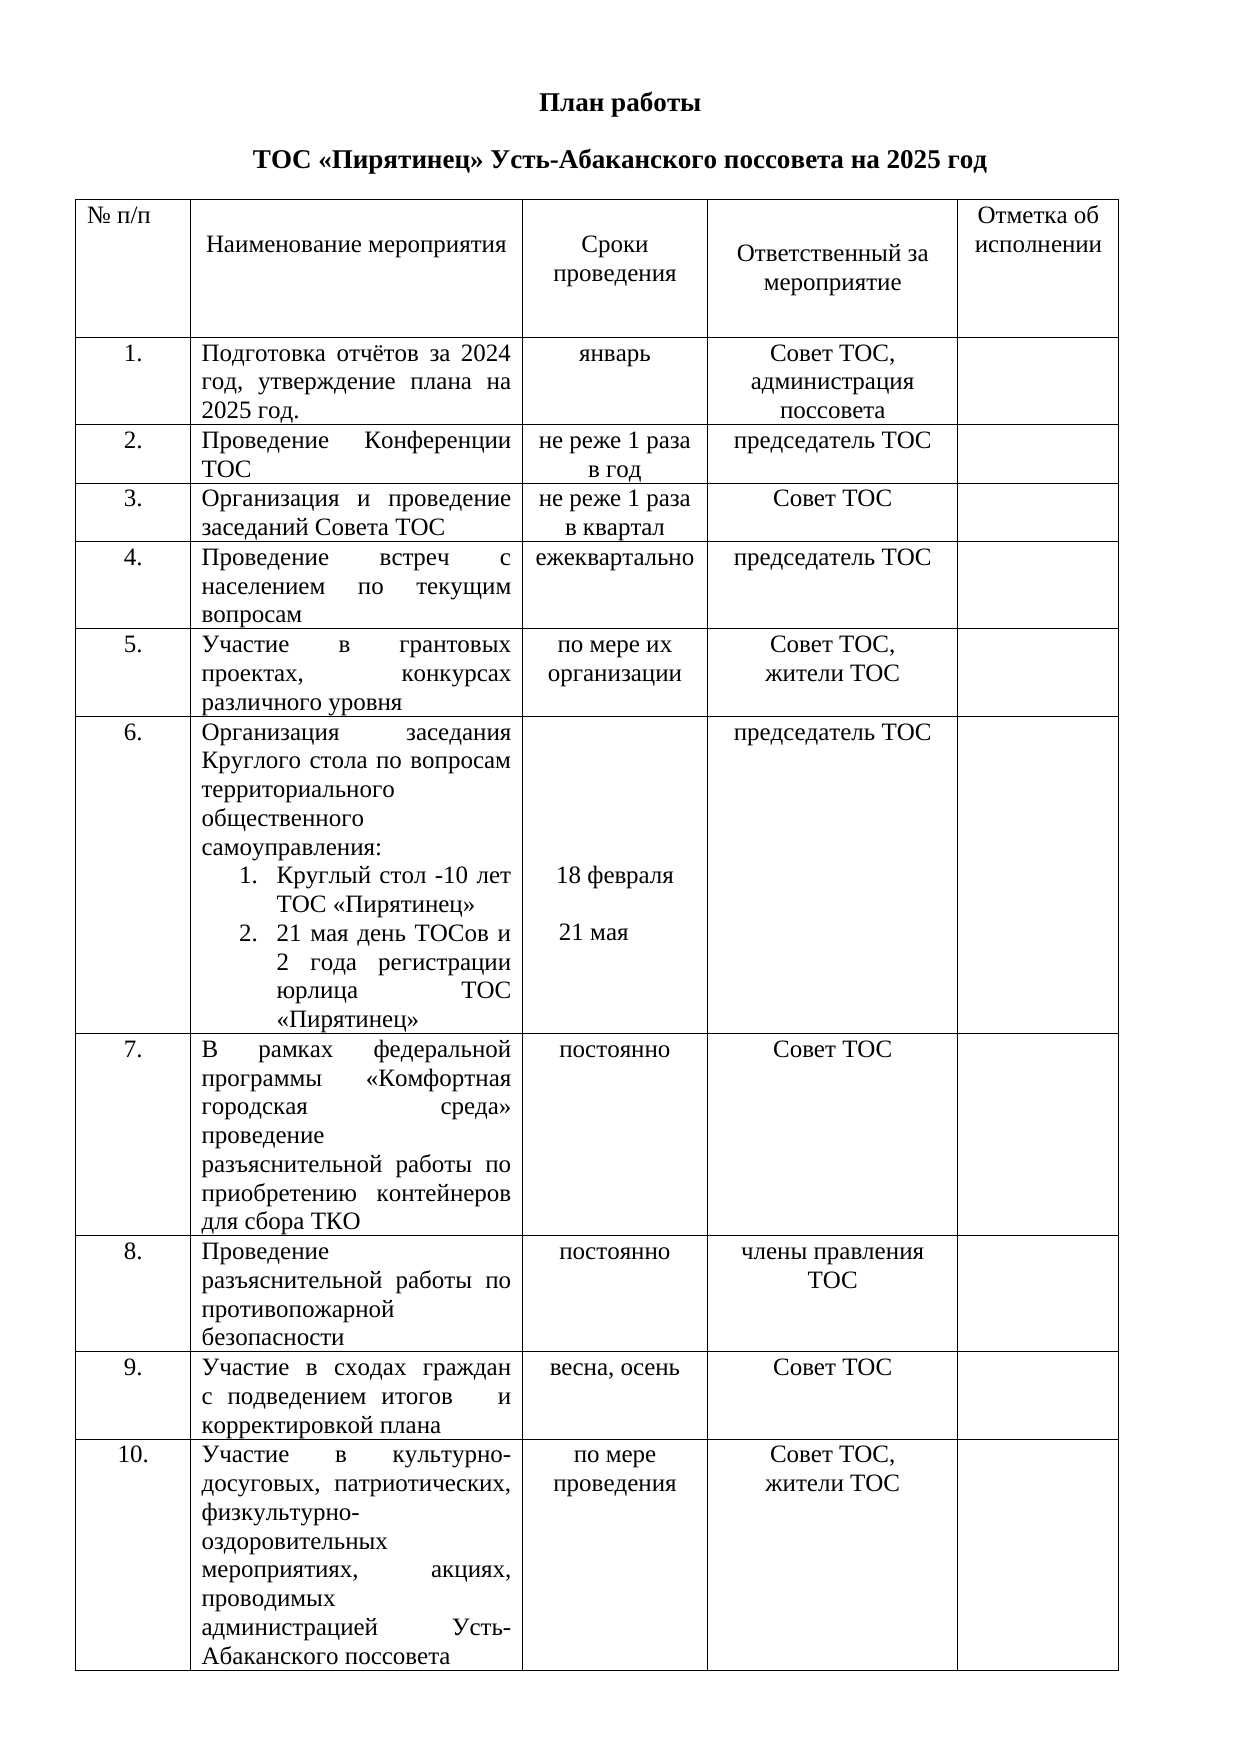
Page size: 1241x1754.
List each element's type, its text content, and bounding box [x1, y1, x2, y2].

table_cell 7. [76, 1034, 190, 1235]
table_cell [958, 484, 1118, 541]
table_cell [958, 338, 1118, 424]
table_cell [958, 1034, 1118, 1235]
table_cell [958, 542, 1118, 628]
table_cell Совет ТОС [708, 1352, 957, 1438]
table_header Сроки проведения [523, 200, 707, 337]
table_cell не реже 1 раза в квартал [523, 484, 707, 541]
table_cell [958, 717, 1118, 1033]
text План работы [75, 86, 1165, 117]
table_cell Участие в грантовых проектах, конкурсах различного уровня [191, 629, 522, 716]
table_cell по мере их организации [523, 629, 707, 716]
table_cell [708, 1440, 957, 1669]
table_cell Совет ТОС, администрация поссовета [708, 338, 957, 424]
table_cell 6. [76, 717, 190, 1033]
table_cell 5. [76, 629, 190, 716]
table_cell [958, 1440, 1118, 1669]
table_cell [958, 1352, 1118, 1438]
table_header № п/п [76, 200, 190, 337]
table_cell Участие в сходах граждан с подведением итогов и корректировкой плана [191, 1352, 522, 1438]
table_cell председатель ТОС [708, 542, 957, 628]
table_header Наименование мероприятия [191, 200, 522, 337]
table_cell председатель ТОС [708, 425, 957, 482]
table_cell 3. [76, 484, 190, 541]
table_cell весна, осень [523, 1352, 707, 1438]
table_cell Организация и проведение заседаний Совета ТОС [191, 484, 522, 541]
table_header Ответственный за мероприятие [708, 200, 957, 337]
table_cell [958, 425, 1118, 482]
table_cell Совет ТОС, жители ТОС [708, 629, 957, 716]
table_cell 1. [76, 338, 190, 424]
table_cell 9. [76, 1352, 190, 1438]
table_cell [958, 1236, 1118, 1351]
table_cell Совет ТОС [708, 1034, 957, 1235]
table_cell не реже 1 раза в год [523, 425, 707, 482]
table_cell 2. [76, 425, 190, 482]
table_cell Совет ТОС [708, 484, 957, 541]
table_cell Участие в культурно- досуговых, патриотических, физкультурно- оздоровительных мероприятиях, акциях, проводимых администрацией Усть-Абаканского поссовета [191, 1440, 522, 1669]
table_cell 10. [76, 1440, 190, 1669]
table_cell ежеквартально [523, 542, 707, 628]
table_header Отметка об исполнении [958, 200, 1118, 337]
table_cell Проведение разъяснительной работы по противопожарной безопасности [191, 1236, 522, 1351]
table_cell 4. [76, 542, 190, 628]
table_cell постоянно [523, 1034, 707, 1235]
table_cell Проведение Конференции ТОС [191, 425, 522, 482]
table_cell В рамках федеральной программы «Комфортная городская среда» проведение разъяснительной работы по приобретению контейнеров для сбора ТКО [191, 1034, 522, 1235]
table_cell постоянно [523, 1236, 707, 1351]
table_cell председатель ТОС [708, 717, 957, 1033]
table_cell Проведение встреч с населением по текущим вопросам [191, 542, 522, 628]
table_cell 18 февраля 21 мая [523, 717, 707, 1033]
table_cell члены правления ТОС [708, 1236, 957, 1351]
table_cell Организация заседания Круглого стола по вопросам территориального общественного самоуправления: Круглый стол -10 лет ТОС «Пирятинец» 21 мая день ТОСов и 2 года регистрации юрлица ТОС «Пирятинец» [191, 717, 522, 1033]
table_cell Подготовка отчётов за 2024 год, утверждение плана на 2025 год. [191, 338, 522, 424]
table_cell [958, 629, 1118, 716]
table_cell 8. [76, 1236, 190, 1351]
text ТОС «Пирятинец» Усть-Абаканского поссовета на 2025 год [75, 143, 1165, 174]
table_cell январь [523, 338, 707, 424]
table_cell по мере проведения [523, 1440, 707, 1669]
